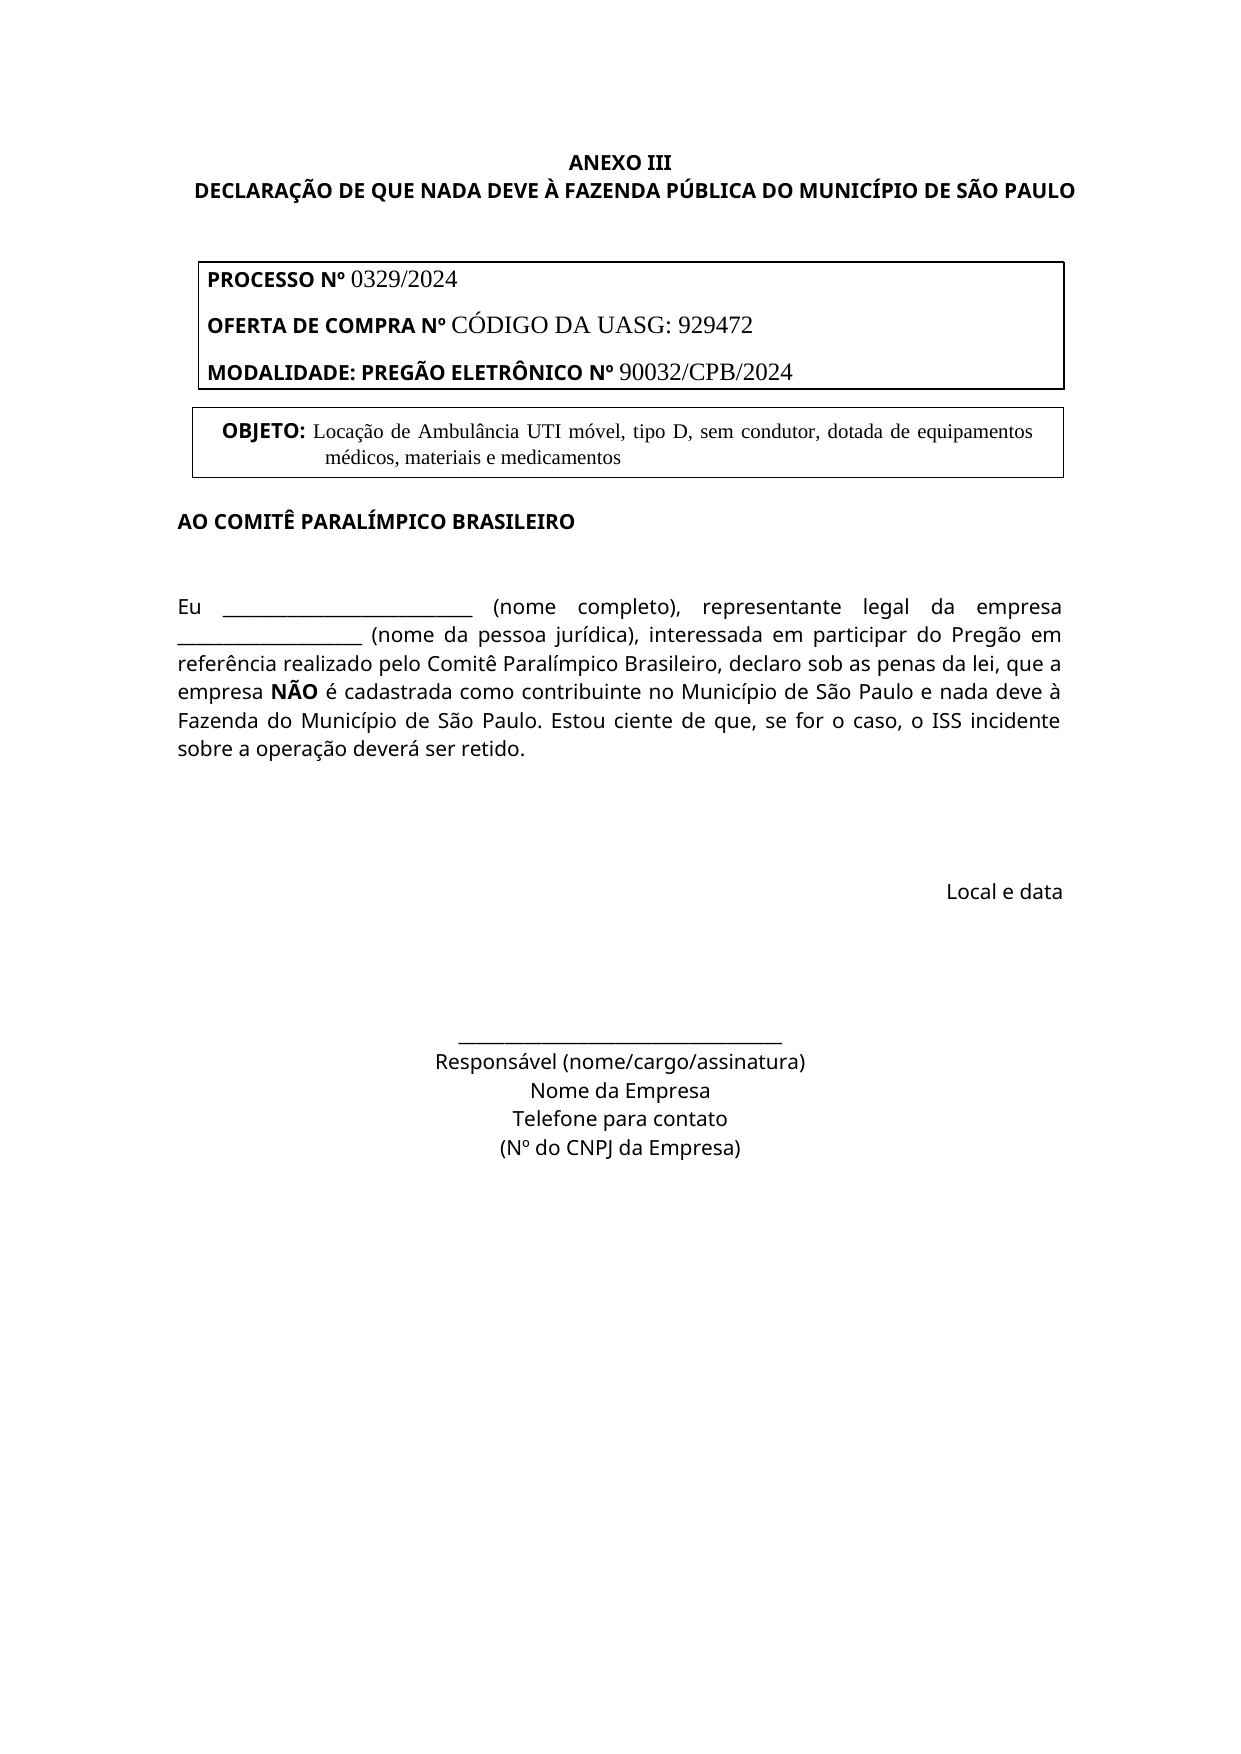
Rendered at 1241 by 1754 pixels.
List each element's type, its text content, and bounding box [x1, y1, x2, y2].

table_header OBJETO: [193, 408, 1063, 477]
text DECLARAÇÃO DE QUE NADA DEVE À FAZENDA PÚBLICA DO MUNICÍPIO DE SÃO PAULO [177, 176, 1093, 204]
text (Nº do CNPJ da Empresa) [177, 1133, 1063, 1161]
text Eu ___________________________ (nome completo), representante legal da empresa ____________________ (nome da pessoa jurídica), interessada em participar do Pregão em referência realizado pelo Comitê Paralímpico Brasileiro, declaro sob as penas da lei, que a empresa NÃO é cadastrada como contribuinte no Município de São Paulo e nada deve à Fazenda do Município de São Paulo. Estou ciente de que, se for o caso, o ISS incidente sobre a operação deverá ser retido. [177, 592, 1063, 763]
text PROCESSO Nº [199, 263, 1063, 294]
text AO COMITÊ PARALÍMPICO BRASILEIRO [177, 507, 1063, 535]
text Local e data [325, 877, 1063, 905]
text Nome da Empresa [177, 1076, 1063, 1104]
text Telefone para contato [177, 1104, 1063, 1133]
text ___________________________________ [177, 1019, 1063, 1047]
text Responsável (nome/cargo/assinatura) [177, 1047, 1063, 1076]
text MODALIDADE: PREGÃO ELETRÔNICO Nº [199, 354, 1063, 388]
text OFERTA DE COMPRA Nº [199, 307, 1063, 340]
text ANEXO III [177, 148, 1063, 176]
